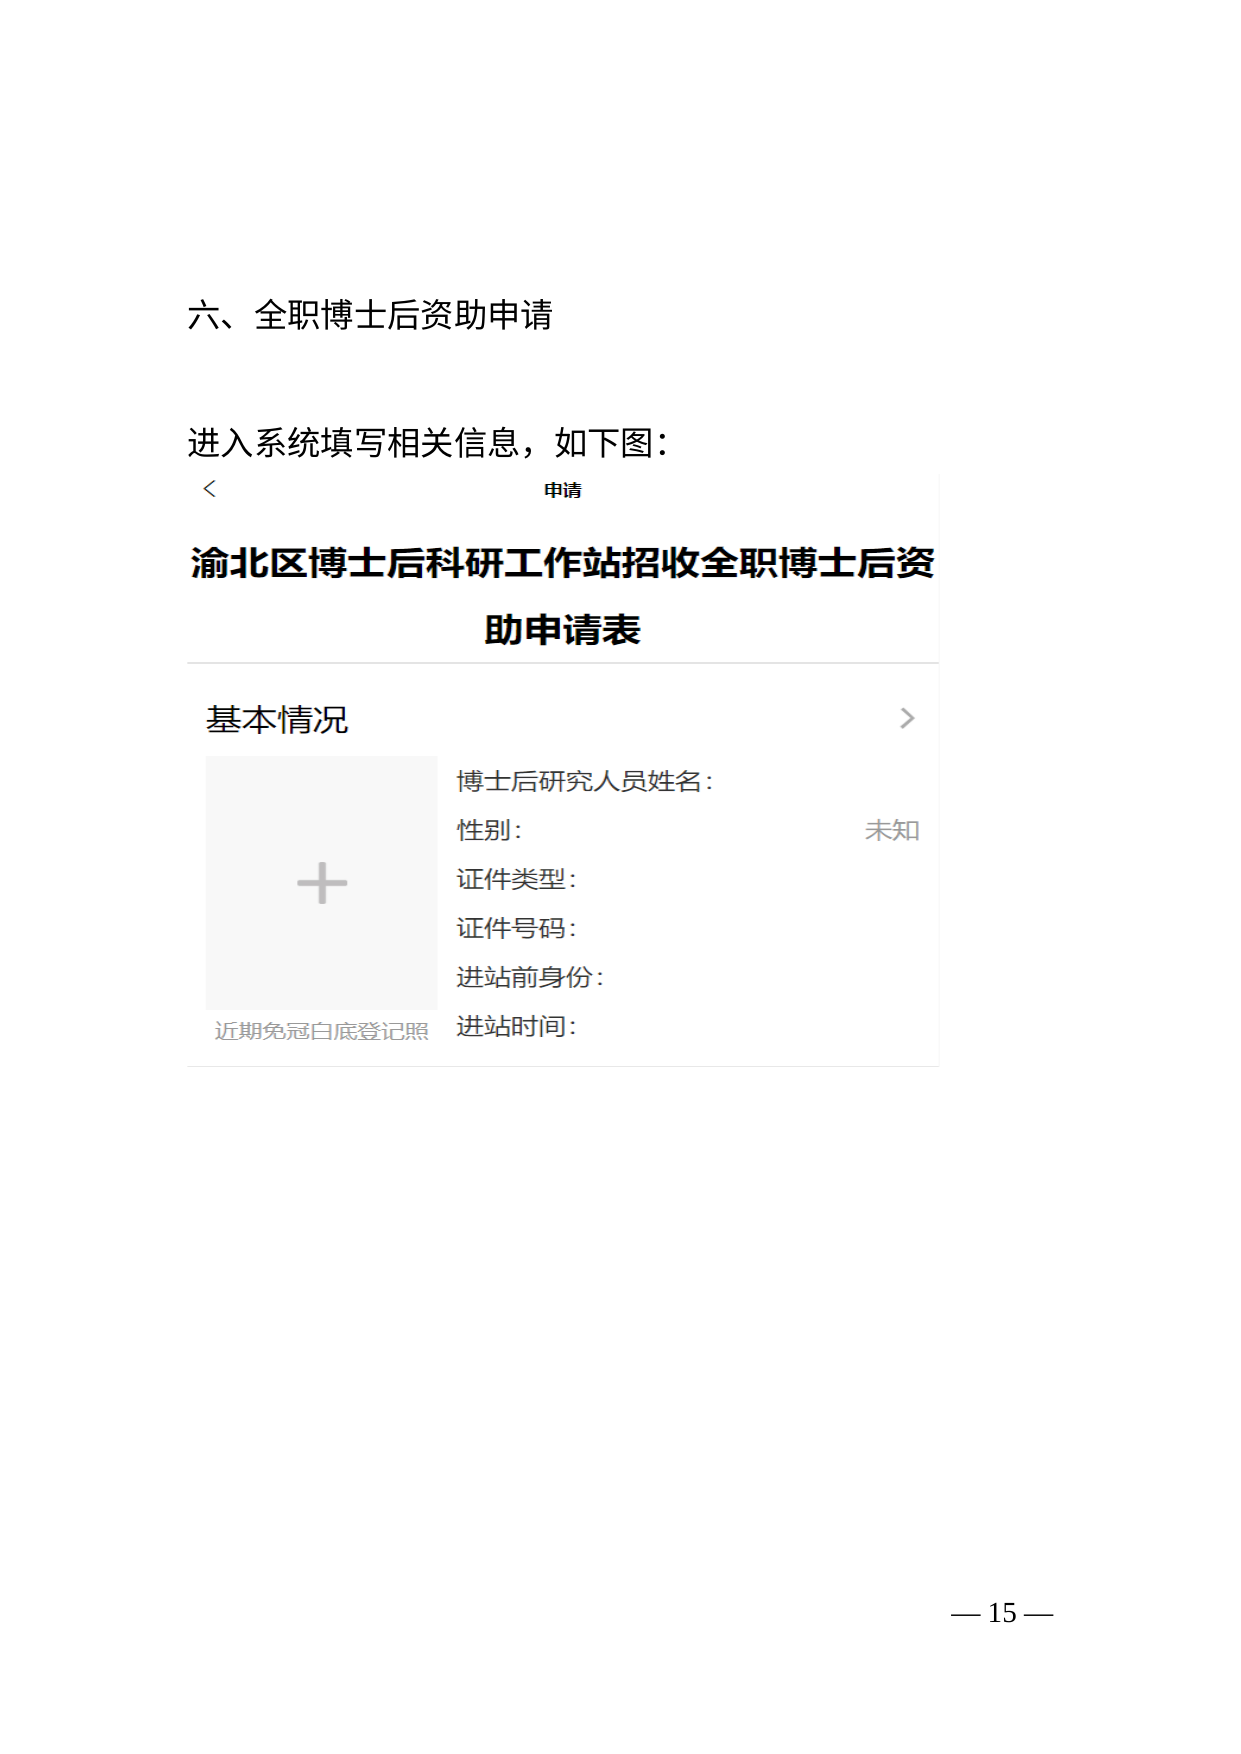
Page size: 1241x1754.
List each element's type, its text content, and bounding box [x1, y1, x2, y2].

text 进入系统填写相关信息，如下图： [187, 408, 1053, 474]
subtitle 六、全职博士后资助申请 [187, 279, 1053, 346]
picture [187, 474, 940, 1067]
